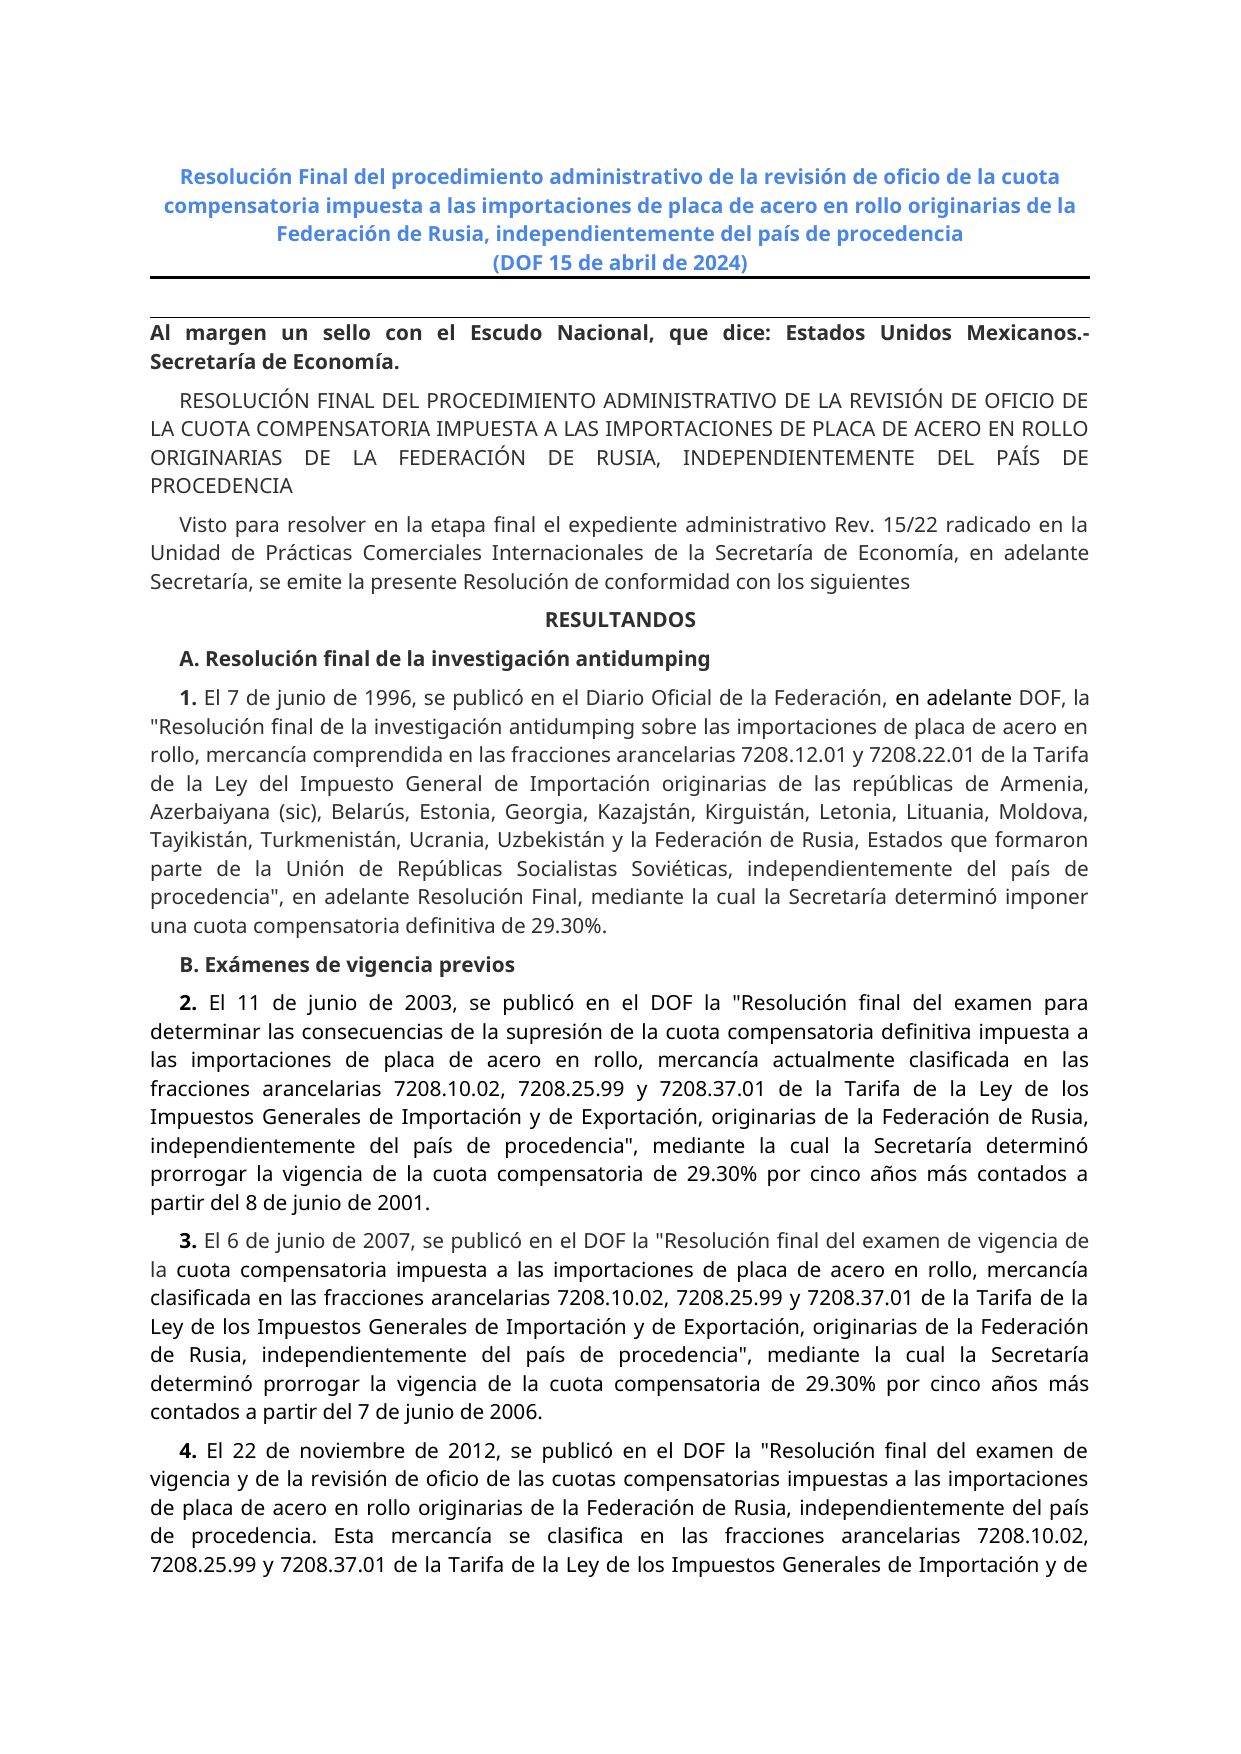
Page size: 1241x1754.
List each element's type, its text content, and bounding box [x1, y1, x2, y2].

text RESULTANDOS [150, 606, 1090, 634]
text 2. El 11 de junio de 2003, se publicó en el DOF la "Resolución final del examen para determinar las consecuencias de la supresión de la cuota compensatoria definitiva impuesta a las importaciones de placa de acero en rollo, mercancía actualmente clasificada en las fracciones arancelarias 7208.10.02, 7208.25.99 y 7208.37.01 de la Tarifa de la Ley de los Impuestos Generales de Importación y de Exportación, originarias de la Federación de Rusia, independientemente del país de procedencia", mediante la cual la Secretaría determinó prorrogar la vigencia de la cuota compensatoria de 29.30% por cinco años más contados a partir del 8 de junio de 2001. [150, 988, 1090, 1216]
text B. Exámenes de vigencia previos [150, 950, 1090, 978]
text A. Resolución final de la investigación antidumping [150, 644, 1090, 673]
subtitle Al margen un sello con el Escudo Nacional, que dice: Estados Unidos Mexicanos.- Secretaría de Economía. [150, 318, 1090, 375]
text RESOLUCIÓN FINAL DEL PROCEDIMIENTO ADMINISTRATIVO DE LA REVISIÓN DE OFICIO DE LA CUOTA COMPENSATORIA IMPUESTA A LAS IMPORTACIONES DE PLACA DE ACERO EN ROLLO ORIGINARIAS DE LA FEDERACIÓN DE RUSIA, INDEPENDIENTEMENTE DEL PAÍS DE PROCEDENCIA [150, 386, 1090, 499]
text 1. El 7 de junio de 1996, se publicó en el Diario Oficial de la Federación, en adelante DOF, la "Resolución final de la investigación antidumping sobre las importaciones de placa de acero en rollo, mercancía comprendida en las fracciones arancelarias 7208.12.01 y 7208.22.01 de la Tarifa de la Ley del Impuesto General de Importación originarias de las repúblicas de Armenia, Azerbaiyana (sic), Belarús, Estonia, Georgia, Kazajstán, Kirguistán, Letonia, Lituania, Moldova, Tayikistán, Turkmenistán, Ucrania, Uzbekistán y la Federación de Rusia, Estados que formaron parte de la Unión de Repúblicas Socialistas Soviéticas, independientemente del país de procedencia", en adelante Resolución Final, mediante la cual la Secretaría determinó imponer una cuota compensatoria definitiva de 29.30%. [150, 683, 1090, 939]
subtitle Resolución Final del procedimiento administrativo de la revisión de oficio de la cuota compensatoria impuesta a las importaciones de placa de acero en rollo originarias de la Federación de Rusia, independientemente del país de procedencia (DOF 15 de abril de 2024) [150, 162, 1090, 276]
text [150, 1436, 1090, 1578]
text 3. El 6 de junio de 2007, se publicó en el DOF la "Resolución final del examen de vigencia de la cuota compensatoria impuesta a las importaciones de placa de acero en rollo, mercancía clasificada en las fracciones arancelarias 7208.10.02, 7208.25.99 y 7208.37.01 de la Tarifa de la Ley de los Impuestos Generales de Importación y de Exportación, originarias de la Federación de Rusia, independientemente del país de procedencia", mediante la cual la Secretaría determinó prorrogar la vigencia de la cuota compensatoria de 29.30% por cinco años más contados a partir del 7 de junio de 2006. [150, 1226, 1090, 1426]
text Visto para resolver en la etapa final el expediente administrativo Rev. 15/22 radicado en la Unidad de Prácticas Comerciales Internacionales de la Secretaría de Economía, en adelante Secretaría, se emite la presente Resolución de conformidad con los siguientes [150, 510, 1090, 595]
